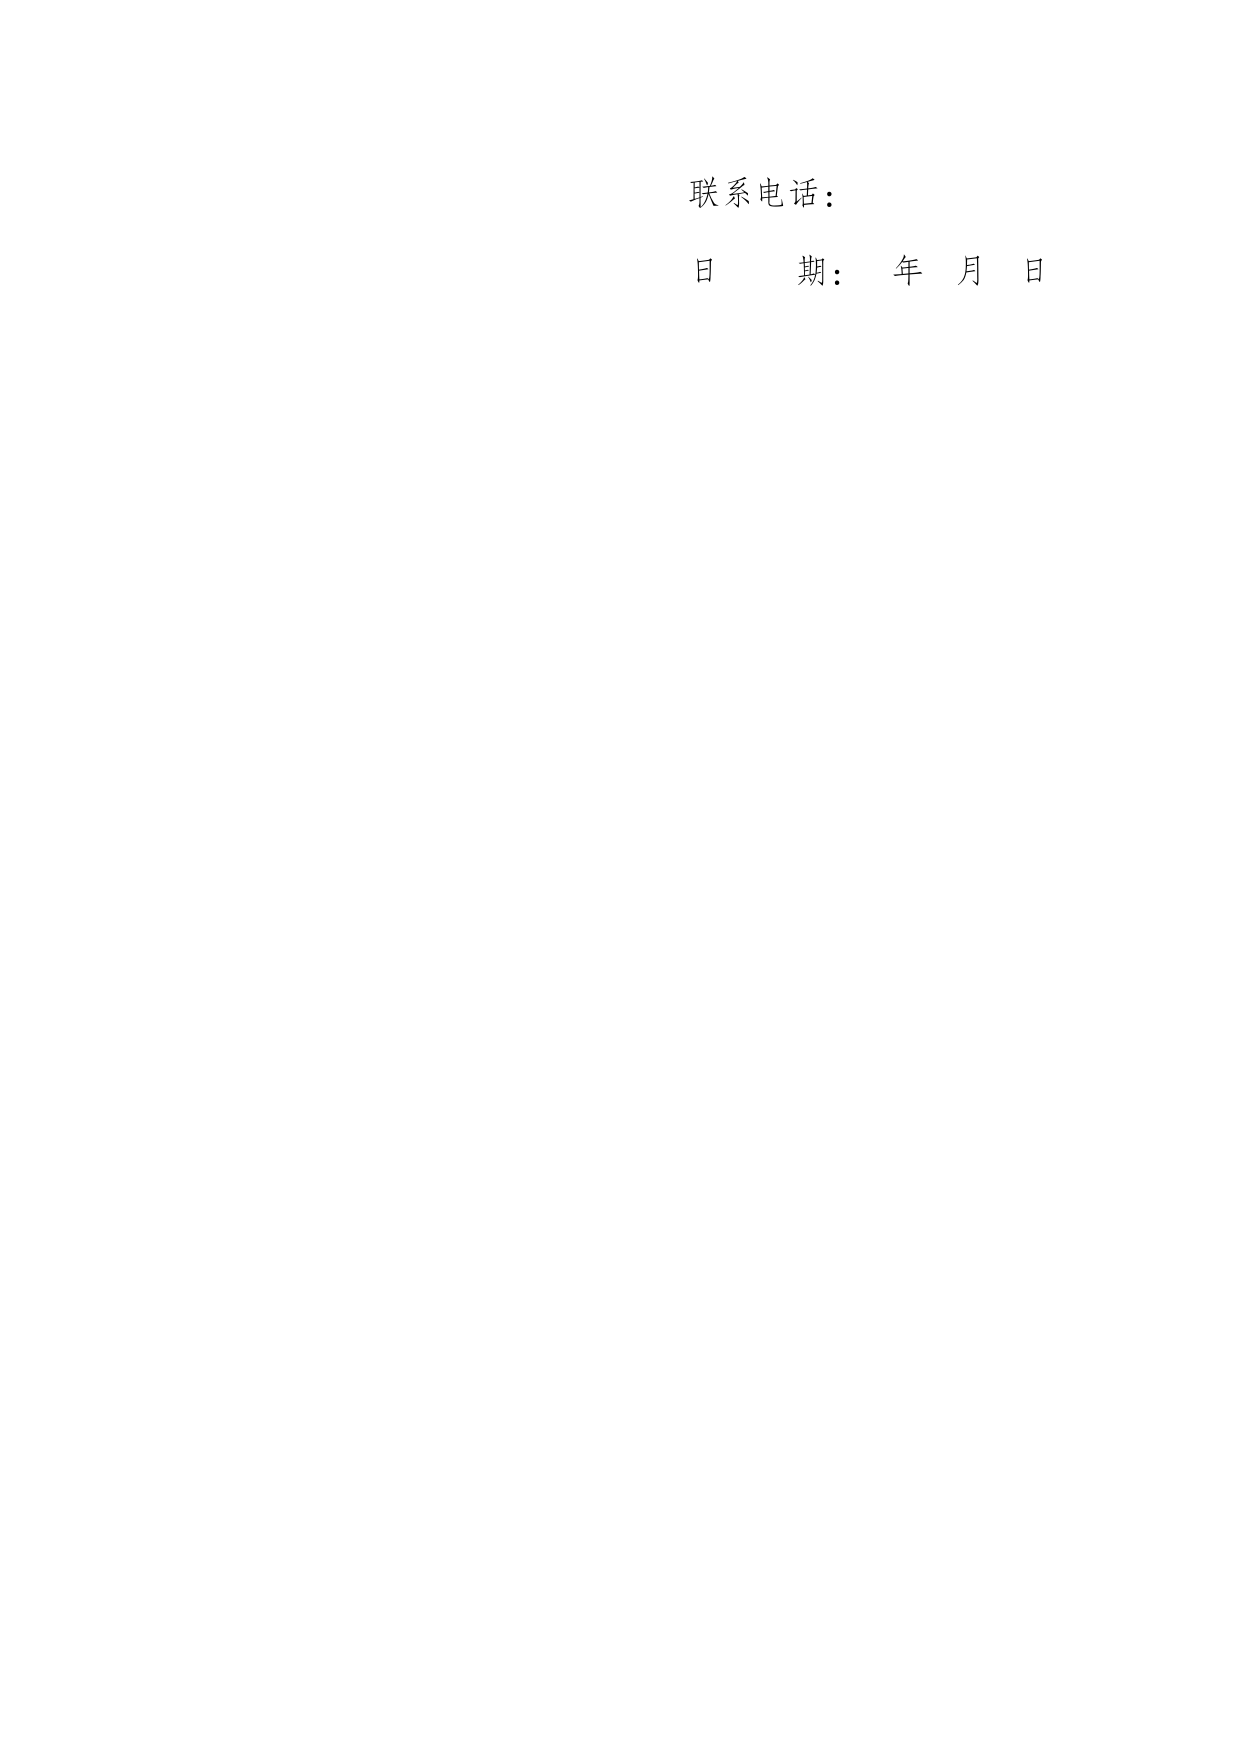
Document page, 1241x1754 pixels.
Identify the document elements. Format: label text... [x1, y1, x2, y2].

text 日 期： 年 月 日 [187, 239, 1053, 304]
text 联系电话： [187, 162, 1053, 227]
